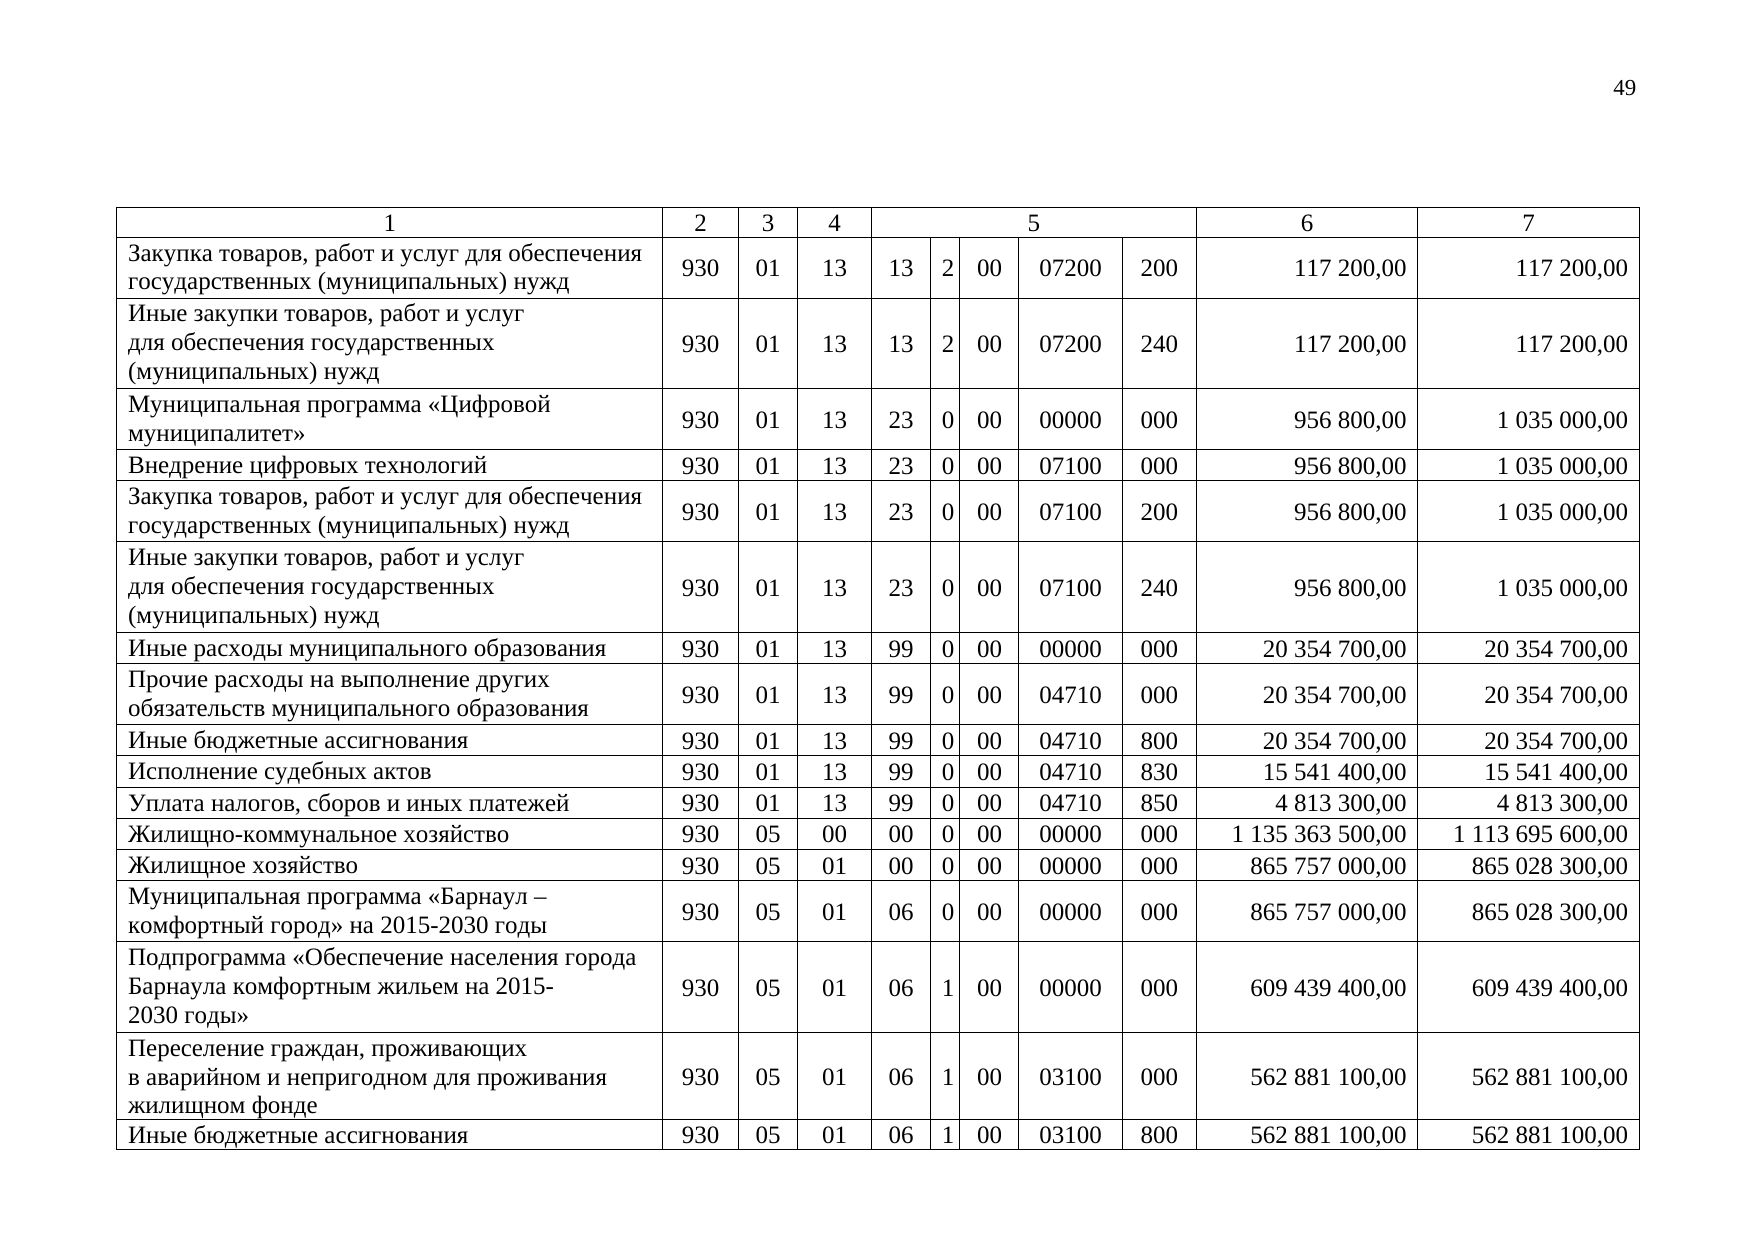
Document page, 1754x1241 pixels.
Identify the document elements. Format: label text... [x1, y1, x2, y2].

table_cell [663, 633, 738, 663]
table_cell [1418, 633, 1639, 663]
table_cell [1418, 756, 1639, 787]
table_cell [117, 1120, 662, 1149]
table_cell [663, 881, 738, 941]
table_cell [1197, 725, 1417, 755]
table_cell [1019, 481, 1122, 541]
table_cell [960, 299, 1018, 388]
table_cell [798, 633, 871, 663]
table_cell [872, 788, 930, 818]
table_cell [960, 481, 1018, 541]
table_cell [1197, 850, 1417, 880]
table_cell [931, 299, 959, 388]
table_header 3 [739, 208, 797, 237]
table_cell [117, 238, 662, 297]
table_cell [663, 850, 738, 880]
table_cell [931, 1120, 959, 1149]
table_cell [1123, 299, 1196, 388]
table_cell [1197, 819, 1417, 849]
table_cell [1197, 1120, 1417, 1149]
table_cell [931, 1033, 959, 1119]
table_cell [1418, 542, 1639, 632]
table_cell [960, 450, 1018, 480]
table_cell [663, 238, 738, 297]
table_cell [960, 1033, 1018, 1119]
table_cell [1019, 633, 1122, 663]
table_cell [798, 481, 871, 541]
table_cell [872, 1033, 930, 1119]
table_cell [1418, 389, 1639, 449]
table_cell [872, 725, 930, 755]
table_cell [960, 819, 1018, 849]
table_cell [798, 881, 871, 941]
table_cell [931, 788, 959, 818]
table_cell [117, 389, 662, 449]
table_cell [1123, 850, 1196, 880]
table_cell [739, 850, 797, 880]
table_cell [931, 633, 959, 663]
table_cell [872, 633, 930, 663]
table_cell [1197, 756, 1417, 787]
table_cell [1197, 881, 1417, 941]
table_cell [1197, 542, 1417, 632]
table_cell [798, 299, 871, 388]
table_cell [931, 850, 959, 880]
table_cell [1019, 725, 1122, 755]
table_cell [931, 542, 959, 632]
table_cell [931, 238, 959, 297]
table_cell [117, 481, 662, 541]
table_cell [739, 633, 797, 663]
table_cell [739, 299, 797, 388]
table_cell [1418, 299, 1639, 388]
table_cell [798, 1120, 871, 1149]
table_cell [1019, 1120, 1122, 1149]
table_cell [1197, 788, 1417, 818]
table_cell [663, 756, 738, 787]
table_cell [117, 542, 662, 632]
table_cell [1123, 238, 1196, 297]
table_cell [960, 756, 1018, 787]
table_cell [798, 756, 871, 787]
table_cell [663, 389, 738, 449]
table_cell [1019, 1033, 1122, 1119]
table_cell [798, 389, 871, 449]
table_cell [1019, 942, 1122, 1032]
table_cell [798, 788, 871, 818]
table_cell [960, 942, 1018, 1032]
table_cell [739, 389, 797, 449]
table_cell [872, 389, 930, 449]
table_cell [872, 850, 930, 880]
table_header 6 [1197, 208, 1417, 237]
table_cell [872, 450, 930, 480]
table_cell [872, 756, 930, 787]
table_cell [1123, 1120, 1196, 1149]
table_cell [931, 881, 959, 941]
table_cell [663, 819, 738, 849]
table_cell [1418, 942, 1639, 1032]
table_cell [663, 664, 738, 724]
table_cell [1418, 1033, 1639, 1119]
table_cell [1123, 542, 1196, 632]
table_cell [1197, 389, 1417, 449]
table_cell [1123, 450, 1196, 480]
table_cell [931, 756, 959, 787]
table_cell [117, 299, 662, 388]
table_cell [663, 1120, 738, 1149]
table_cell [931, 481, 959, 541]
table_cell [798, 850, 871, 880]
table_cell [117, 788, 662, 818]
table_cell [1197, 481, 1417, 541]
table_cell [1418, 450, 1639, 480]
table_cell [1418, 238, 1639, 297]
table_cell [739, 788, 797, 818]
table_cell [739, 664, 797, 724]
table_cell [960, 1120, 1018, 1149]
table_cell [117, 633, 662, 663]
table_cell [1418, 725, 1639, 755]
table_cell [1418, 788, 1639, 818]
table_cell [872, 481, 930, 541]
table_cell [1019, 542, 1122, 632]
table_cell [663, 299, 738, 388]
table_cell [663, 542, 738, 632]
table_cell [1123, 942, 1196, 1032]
table_header 4 [798, 208, 871, 237]
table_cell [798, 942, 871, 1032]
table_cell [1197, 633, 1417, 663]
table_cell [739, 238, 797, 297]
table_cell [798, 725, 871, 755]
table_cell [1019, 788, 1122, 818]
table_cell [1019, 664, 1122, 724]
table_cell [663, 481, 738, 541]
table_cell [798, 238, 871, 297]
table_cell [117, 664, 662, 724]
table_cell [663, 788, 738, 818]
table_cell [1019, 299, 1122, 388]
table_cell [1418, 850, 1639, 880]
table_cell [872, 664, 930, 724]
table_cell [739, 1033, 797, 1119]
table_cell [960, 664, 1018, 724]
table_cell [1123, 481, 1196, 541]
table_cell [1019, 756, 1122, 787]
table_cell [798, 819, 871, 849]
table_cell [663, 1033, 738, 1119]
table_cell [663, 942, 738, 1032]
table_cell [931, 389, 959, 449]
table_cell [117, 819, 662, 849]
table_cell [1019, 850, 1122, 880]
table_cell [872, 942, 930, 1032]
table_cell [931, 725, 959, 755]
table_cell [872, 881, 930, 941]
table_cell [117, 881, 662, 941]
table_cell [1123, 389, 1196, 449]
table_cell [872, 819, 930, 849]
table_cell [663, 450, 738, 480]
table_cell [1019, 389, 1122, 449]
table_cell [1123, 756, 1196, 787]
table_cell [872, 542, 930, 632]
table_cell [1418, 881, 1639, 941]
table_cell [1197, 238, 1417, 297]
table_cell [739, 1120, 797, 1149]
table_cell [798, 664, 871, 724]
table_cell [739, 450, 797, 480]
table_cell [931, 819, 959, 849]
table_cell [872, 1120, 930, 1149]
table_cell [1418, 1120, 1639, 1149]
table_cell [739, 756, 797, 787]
table_header 7 [1418, 208, 1639, 237]
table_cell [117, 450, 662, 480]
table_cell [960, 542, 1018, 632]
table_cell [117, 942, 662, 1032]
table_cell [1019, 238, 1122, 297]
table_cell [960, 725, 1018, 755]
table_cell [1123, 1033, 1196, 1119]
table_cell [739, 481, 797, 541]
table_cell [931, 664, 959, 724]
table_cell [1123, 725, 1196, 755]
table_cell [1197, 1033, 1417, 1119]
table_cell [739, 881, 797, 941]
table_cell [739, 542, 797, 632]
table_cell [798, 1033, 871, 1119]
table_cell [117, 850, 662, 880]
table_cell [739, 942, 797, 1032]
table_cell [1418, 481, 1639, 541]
table_header 1 [117, 208, 662, 237]
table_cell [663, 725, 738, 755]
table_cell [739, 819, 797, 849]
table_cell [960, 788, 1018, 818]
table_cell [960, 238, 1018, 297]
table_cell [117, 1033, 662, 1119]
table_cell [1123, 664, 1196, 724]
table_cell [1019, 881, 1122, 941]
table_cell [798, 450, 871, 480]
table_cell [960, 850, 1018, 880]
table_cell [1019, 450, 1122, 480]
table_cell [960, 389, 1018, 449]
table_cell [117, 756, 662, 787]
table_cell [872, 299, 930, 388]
table_header 2 [663, 208, 738, 237]
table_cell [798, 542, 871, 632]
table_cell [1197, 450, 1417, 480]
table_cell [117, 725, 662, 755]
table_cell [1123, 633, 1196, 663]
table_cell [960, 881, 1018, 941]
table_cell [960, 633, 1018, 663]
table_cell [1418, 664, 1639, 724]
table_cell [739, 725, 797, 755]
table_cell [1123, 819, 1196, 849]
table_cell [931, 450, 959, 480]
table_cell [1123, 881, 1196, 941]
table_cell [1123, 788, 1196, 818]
table_header 5 [872, 208, 1196, 237]
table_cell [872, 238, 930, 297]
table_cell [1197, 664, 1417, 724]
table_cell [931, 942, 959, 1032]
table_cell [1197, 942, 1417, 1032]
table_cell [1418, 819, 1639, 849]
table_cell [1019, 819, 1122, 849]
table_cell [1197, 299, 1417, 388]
